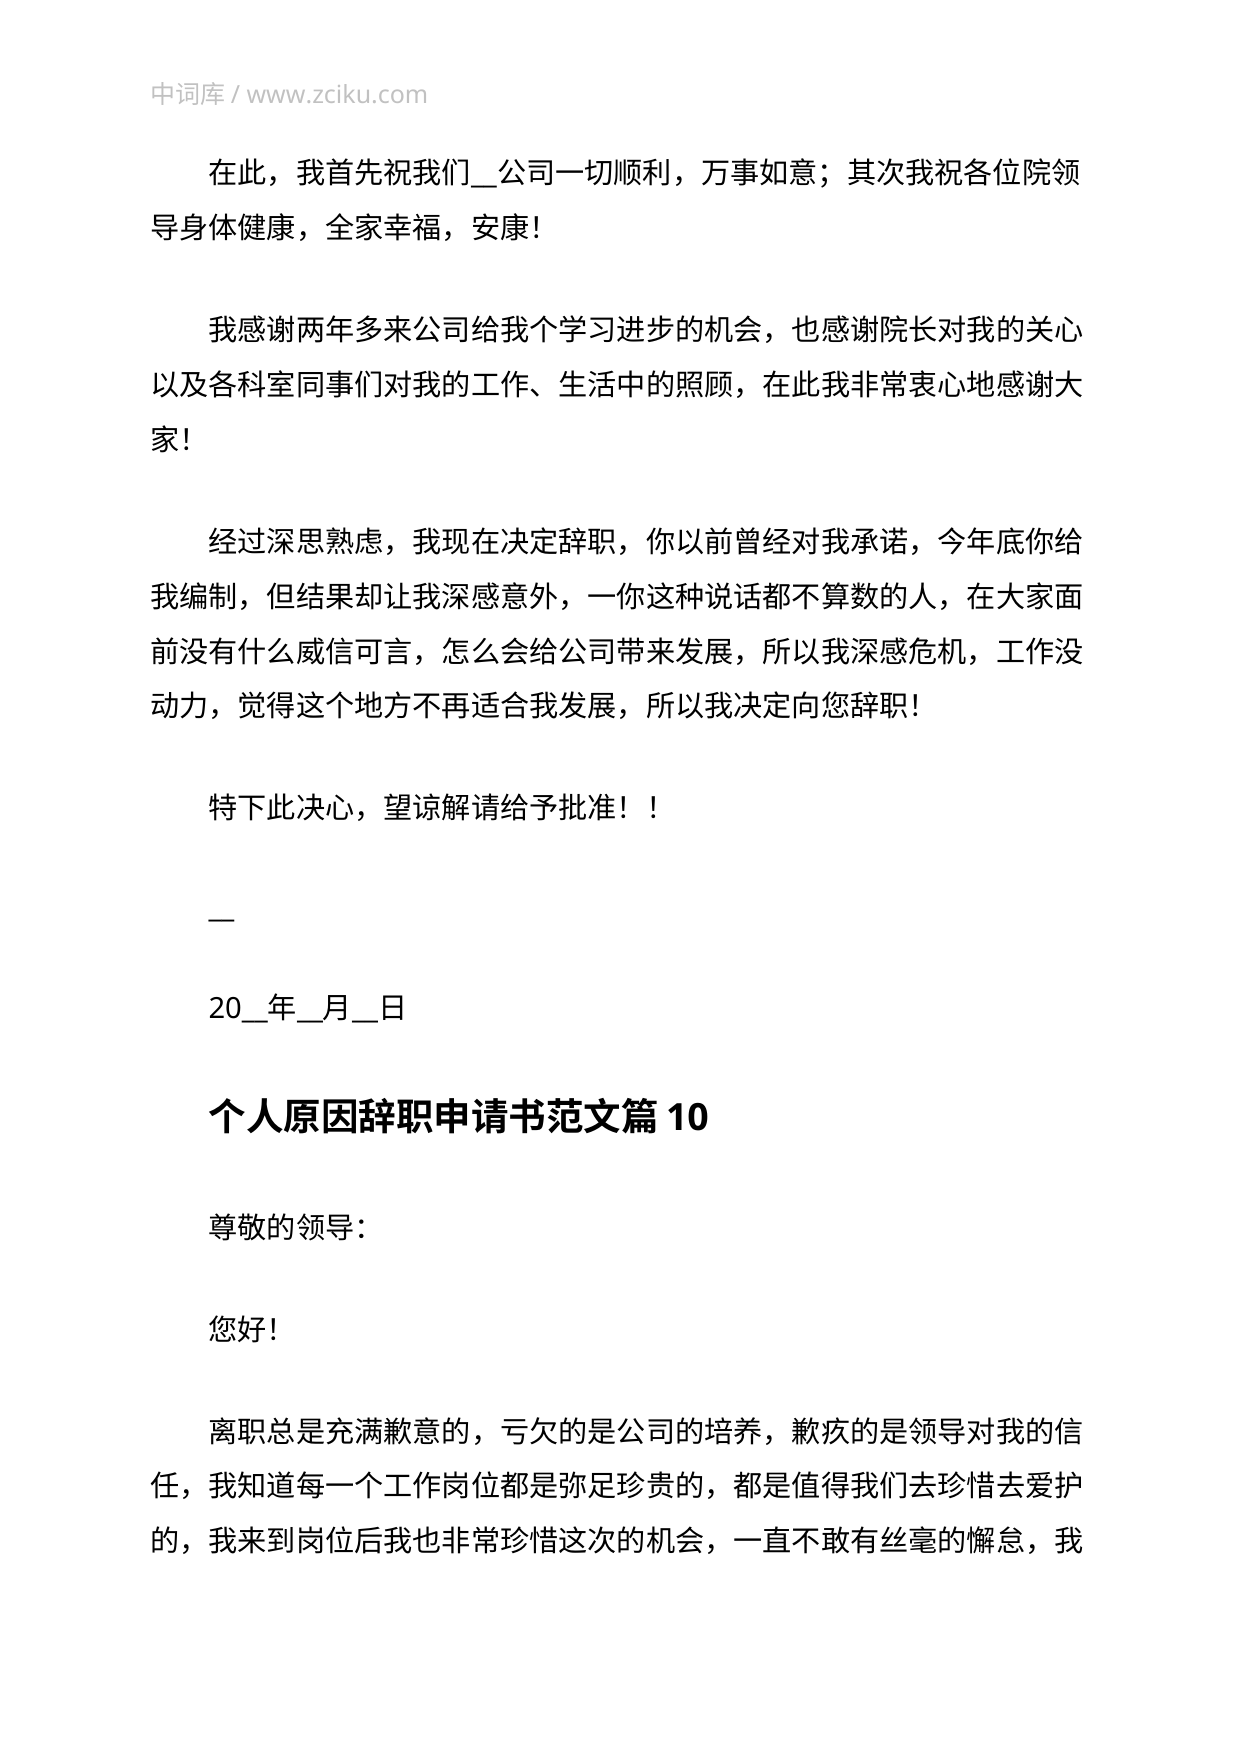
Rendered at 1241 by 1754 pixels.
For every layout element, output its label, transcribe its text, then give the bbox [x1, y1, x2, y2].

text 特下此决心，望谅解请给予批准！！ [150, 785, 1090, 827]
text 您好！ [150, 1306, 1090, 1349]
text 个人原因辞职申请书范文篇10 [150, 1087, 1090, 1141]
text __ [150, 887, 1090, 926]
text 在此，我首先祝我们__公司一切顺利，万事如意；其次我祝各位院领导身体健康，全家幸福，安康！ [150, 150, 1090, 247]
text 20__年__月__日 [150, 985, 1090, 1027]
text 尊敬的领导： [150, 1204, 1090, 1247]
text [150, 1408, 1090, 1560]
text 经过深思熟虑，我现在决定辞职，你以前曾经对我承诺，今年底你给我编制，但结果却让我深感意外，一你这种说话都不算数的人，在大家面前没有什么威信可言，怎么会给公司带来发展，所以我深感危机，工作没动力，觉得这个地方不再适合我发展，所以我决定向您辞职！ [150, 518, 1090, 725]
text 我感谢两年多来公司给我个学习进步的机会，也感谢院长对我的关心以及各科室同事们对我的工作、生活中的照顾，在此我非常衷心地感谢大家！ [150, 307, 1090, 459]
